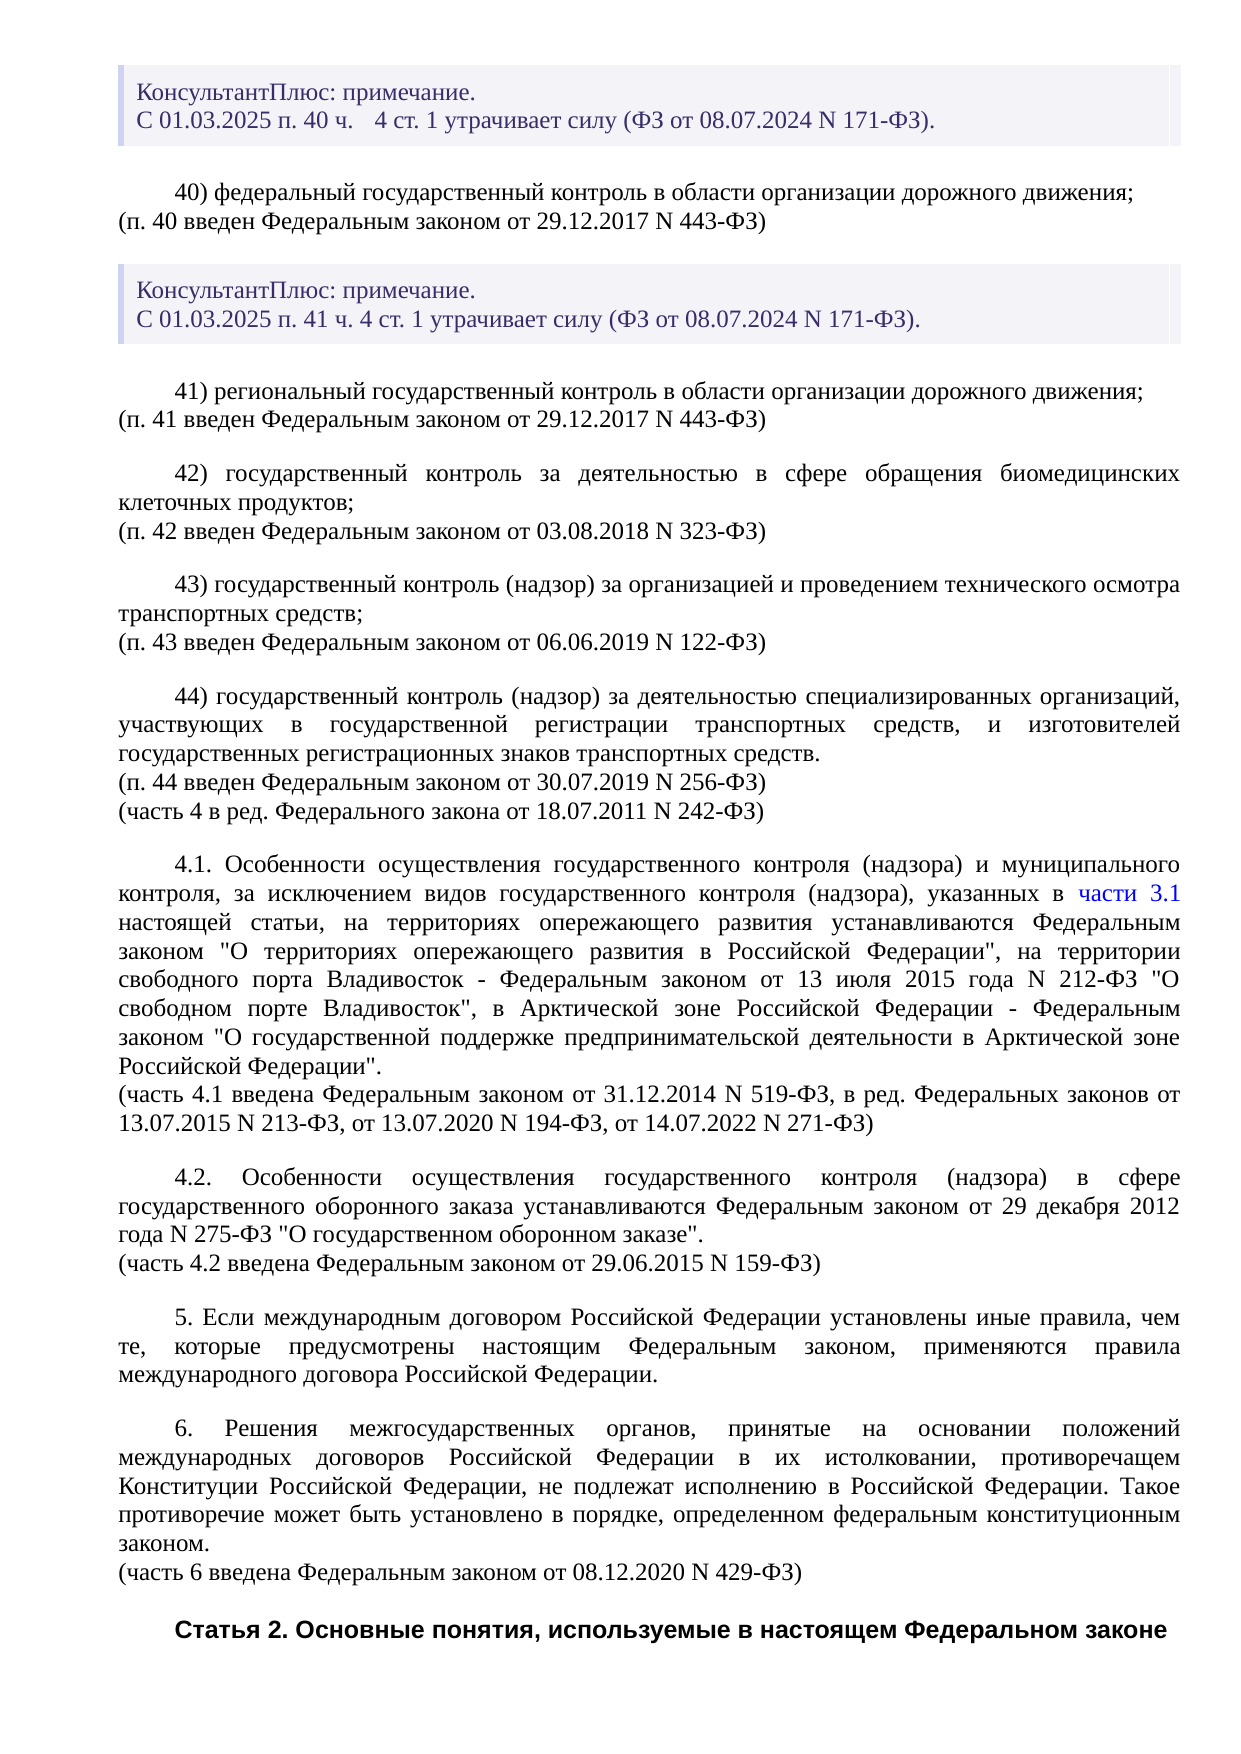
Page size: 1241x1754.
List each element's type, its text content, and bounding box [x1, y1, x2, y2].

table_header [124, 264, 136, 344]
text 4.1. Особенности осуществления государственного контроля (надзора) и муниципального контроля, за исключением видов государственного контроля (надзора), указанных в части 3.1 настоящей статьи, на территориях опережающего развития устанавливаются Федеральным законом "О территориях опережающего развития в Российской Федерации", на территории свободного порта Владивосток - Федеральным законом от 13 июля 2015 года N 212-ФЗ "О свободном порте Владивосток", в Арктической зоне Российской Федерации - Федеральным законом "О государственной поддержке предпринимательской деятельности в Арктической зоне Российской Федерации". [118, 849, 1181, 1079]
table_header [118, 65, 124, 146]
text (п. 43 введен Федеральным законом от 06.06.2019 N 122-ФЗ) [118, 627, 1181, 656]
text 4.2. Особенности осуществления государственного контроля (надзора) в сфере государственного оборонного заказа устанавливаются Федеральным законом от 29 декабря 2012 года N 275-ФЗ "О государственном оборонном заказе". [118, 1162, 1181, 1248]
text 42) государственный контроль за деятельностью в сфере обращения биомедицинских клеточных продуктов; [118, 458, 1181, 516]
text (часть 4.1 введена Федеральным законом от 31.12.2014 N 519-ФЗ, в ред. Федеральных законов от 13.07.2015 N 213-ФЗ, от 13.07.2020 N 194-ФЗ, от 14.07.2022 N 271-ФЗ) [118, 1079, 1181, 1137]
text (часть 6 введена Федеральным законом от 08.12.2020 N 429-ФЗ) [118, 1557, 1181, 1586]
table_header КонсультантПлюс: примечание. С 01.03.2025 п. 41 ч. 4 ст. 1 утрачивает силу (ФЗ от 08.07.2024 N 171-ФЗ). [136, 264, 1169, 344]
text (п. 41 введен Федеральным законом от 29.12.2017 N 443-ФЗ) [118, 404, 1181, 433]
text 41) региональный государственный контроль в области организации дорожного движения; [118, 376, 1181, 404]
text (п. 42 введен Федеральным законом от 03.08.2018 N 323-ФЗ) [118, 516, 1181, 544]
table_header [1170, 264, 1181, 344]
table_header КонсультантПлюс: примечание. С 01.03.2025 п. 40 ч. 4 ст. 1 утрачивает силу (ФЗ от 08.07.2024 N 171-ФЗ). [136, 65, 1169, 146]
text 5. Если международным договором Российской Федерации установлены иные правила, чем те, которые предусмотрены настоящим Федеральным законом, применяются правила международного договора Российской Федерации. [118, 1302, 1181, 1388]
title Статья 2. Основные понятия, используемые в настоящем Федеральном законе [118, 1614, 1181, 1643]
table_header [1170, 65, 1181, 146]
text (п. 44 введен Федеральным законом от 30.07.2019 N 256-ФЗ) [118, 767, 1181, 796]
text (п. 40 введен Федеральным законом от 29.12.2017 N 443-ФЗ) [118, 206, 1181, 235]
text 44) государственный контроль (надзор) за деятельностью специализированных организаций, участвующих в государственной регистрации транспортных средств, и изготовителей государственных регистрационных знаков транспортных средств. [118, 681, 1181, 767]
text 6. Решения межгосударственных органов, принятые на основании положений международных договоров Российской Федерации в их истолковании, противоречащем Конституции Российской Федерации, не подлежат исполнению в Российской Федерации. Такое противоречие может быть установлено в порядке, определенном федеральным конституционным законом. [118, 1413, 1181, 1557]
text (часть 4 в ред. Федерального закона от 18.07.2011 N 242-ФЗ) [118, 796, 1181, 824]
table_header [118, 264, 124, 344]
table_header [124, 65, 136, 146]
text 40) федеральный государственный контроль в области организации дорожного движения; [118, 177, 1181, 206]
text 43) государственный контроль (надзор) за организацией и проведением технического осмотра транспортных средств; [118, 569, 1181, 627]
text (часть 4.2 введена Федеральным законом от 29.06.2015 N 159-ФЗ) [118, 1248, 1181, 1277]
